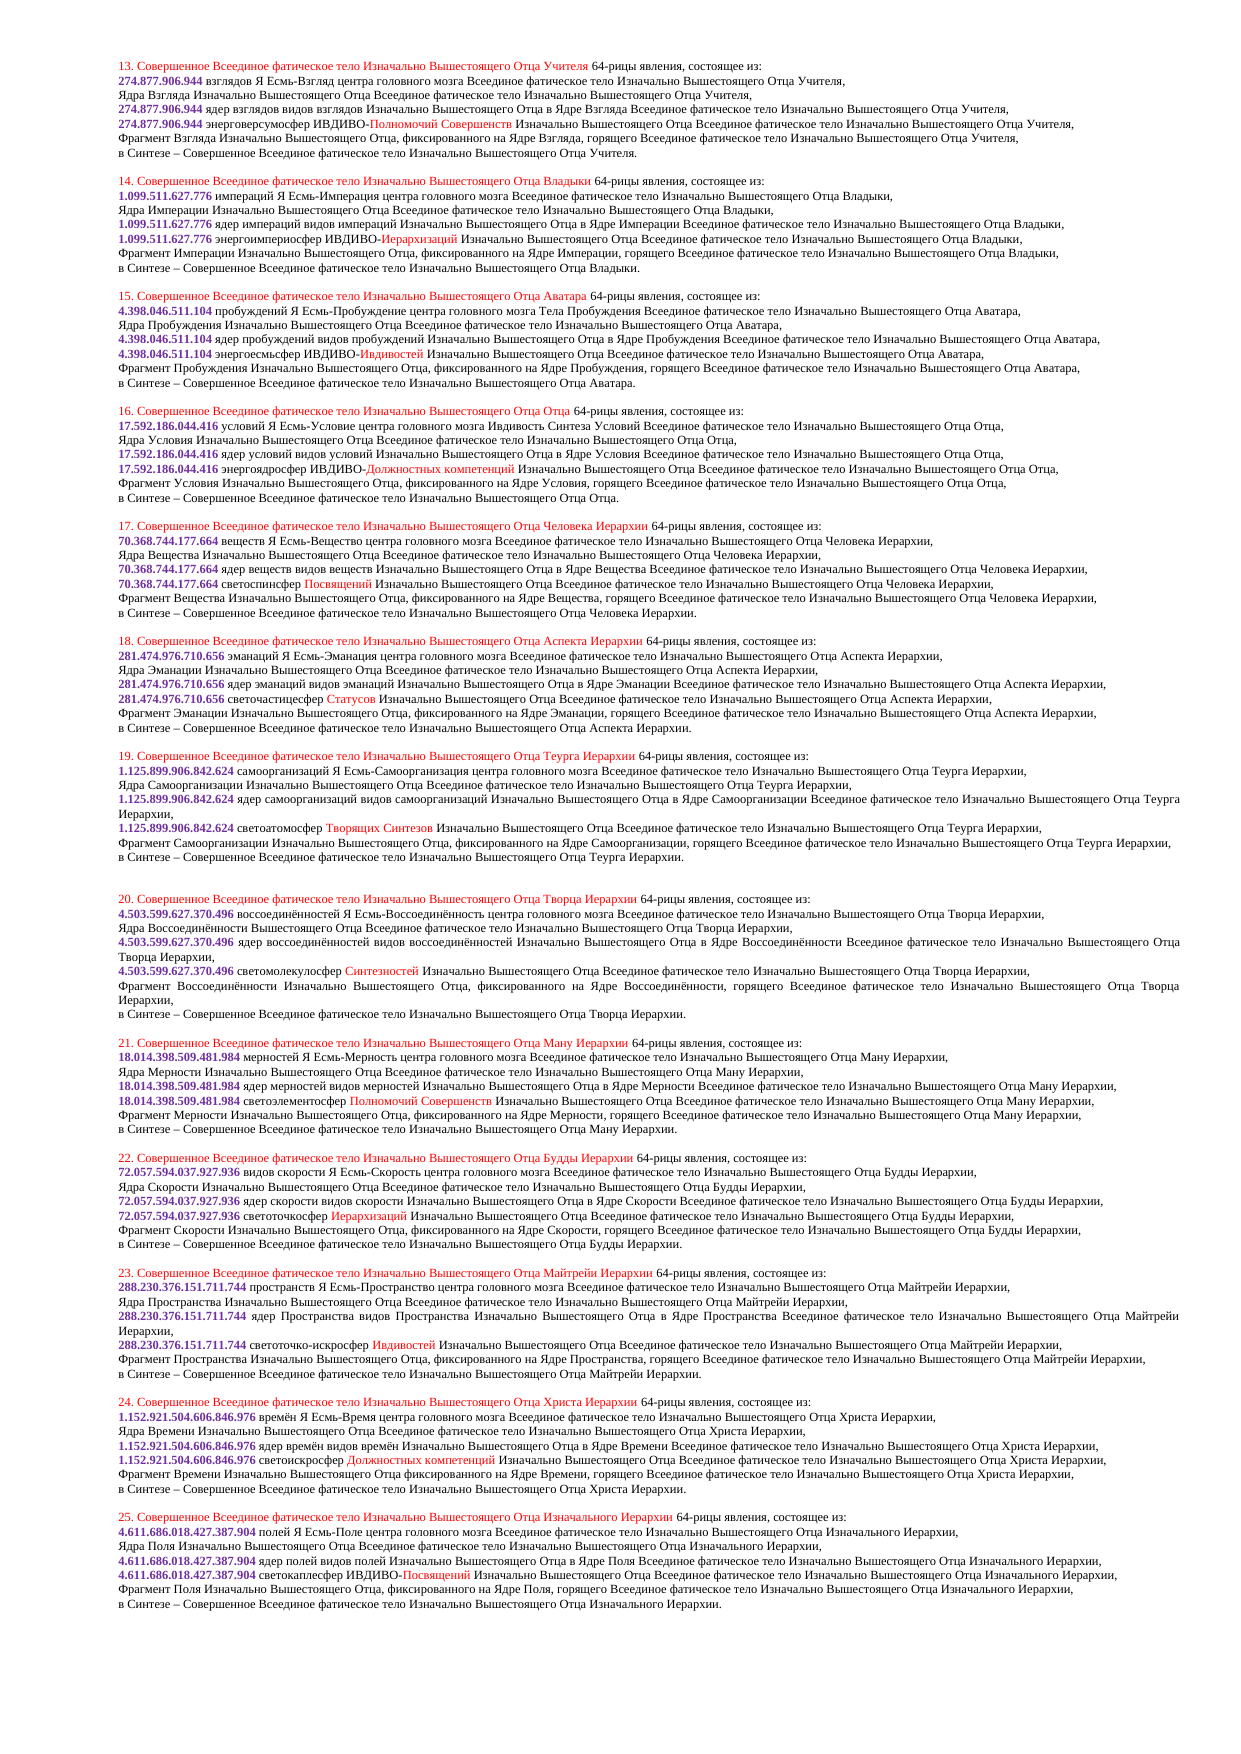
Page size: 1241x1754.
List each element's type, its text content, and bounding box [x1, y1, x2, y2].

text 72.057.594.037.927.936 светоточкосфер Иерархизаций Изначально Вышестоящего Отца Всеединое фатическое тело Изначально Вышестоящего Отца Будды Иерархии, [118, 1208, 1181, 1223]
text 16. Совершенное Всеединое фатическое тело Изначально Вышестоящего Отца Отца 64-рицы явления, состоящее из: [118, 404, 1181, 418]
text Ядра Эманации Изначально Вышестоящего Отца Всеединое фатическое тело Изначально Вышестоящего Отца Аспекта Иерархии, [118, 663, 1181, 677]
text 4.611.686.018.427.387.904 ядер полей видов полей Изначально Вышестоящего Отца в Ядре Поля Всеединое фатическое тело Изначально Вышестоящего Отца Изначального Иерархии, [118, 1553, 1181, 1568]
text 23. Совершенное Всеединое фатическое тело Изначально Вышестоящего Отца Майтрейи Иерархии 64-рицы явления, состоящее из: [118, 1266, 1181, 1280]
text 1.152.921.504.606.846.976 ядер времён видов времён Изначально Вышестоящего Отца в Ядре Времени Всеединое фатическое тело Изначально Вышестоящего Отца Христа Иерархии, [118, 1438, 1181, 1453]
text 281.474.976.710.656 ядер эманаций видов эманаций Изначально Вышестоящего Отца в Ядре Эманации Всеединое фатическое тело Изначально Вышестоящего Отца Аспекта Иерархии, [118, 677, 1181, 692]
text 18.014.398.509.481.984 ядер мерностей видов мерностей Изначально Вышестоящего Отца в Ядре Мерности Всеединое фатическое тело Изначально Вышестоящего Отца Ману Иерархии, [118, 1079, 1181, 1093]
text в Синтезе – Совершенное Всеединое фатическое тело Изначально Вышестоящего Отца Учителя. [118, 145, 1181, 160]
text 22. Совершенное Всеединое фатическое тело Изначально Вышестоящего Отца Будды Иерархии 64-рицы явления, состоящее из: [118, 1151, 1181, 1165]
text Ядра Самоорганизации Изначально Вышестоящего Отца Всеединое фатическое тело Изначально Вышестоящего Отца Теурга Иерархии, [118, 778, 1181, 792]
text 4.503.599.627.370.496 светомолекулосфер Синтезностей Изначально Вышестоящего Отца Всеединое фатическое тело Изначально Вышестоящего Отца Творца Иерархии, [118, 964, 1181, 978]
text в Синтезе – Совершенное Всеединое фатическое тело Изначально Вышестоящего Отца Аспекта Иерархии. [118, 720, 1181, 735]
text в Синтезе – Совершенное Всеединое фатическое тело Изначально Вышестоящего Отца Творца Иерархии. [118, 1007, 1181, 1021]
text 70.368.744.177.664 светоспинсфер Посвящений Изначально Вышестоящего Отца Всеединое фатическое тело Изначально Вышестоящего Отца Человека Иерархии, [118, 577, 1181, 591]
text Фрагмент Времени Изначально Вышестоящего Отца фиксированного на Ядре Времени, горящего Всеединое фатическое тело Изначально Вышестоящего Отца Христа Иерархии, [118, 1467, 1181, 1481]
text 1.125.899.906.842.624 светоатомосфер Творящих Синтезов Изначально Вышестоящего Отца Всеединое фатическое тело Изначально Вышестоящего Отца Теурга Иерархии, [118, 821, 1181, 835]
text в Синтезе – Совершенное Всеединое фатическое тело Изначально Вышестоящего Отца Отца. [118, 490, 1181, 505]
text 14. Совершенное Всеединое фатическое тело Изначально Вышестоящего Отца Владыки 64-рицы явления, состоящее из: [118, 174, 1181, 188]
text 274.877.906.944 энерговерсумосфер ИВДИВО-Полномочий Совершенств Изначально Вышестоящего Отца Всеединое фатическое тело Изначально Вышестоящего Отца Учителя, [118, 117, 1181, 131]
text 25. Совершенное Всеединое фатическое тело Изначально Вышестоящего Отца Изначального Иерархии 64-рицы явления, состоящее из: [118, 1510, 1181, 1524]
text 1.125.899.906.842.624 ядер самоорганизаций видов самоорганизаций Изначально Вышестоящего Отца в Ядре Самоорганизации Всеединое фатическое тело Изначально Вышестоящего Отца Теурга Иерархии, [118, 792, 1181, 821]
text 18.014.398.509.481.984 мерностей Я Есмь-Мерность центра головного мозга Всеединое фатическое тело Изначально Вышестоящего Отца Ману Иерархии, [118, 1050, 1181, 1064]
text 1.125.899.906.842.624 самоорганизаций Я Есмь-Самоорганизация центра головного мозга Всеединое фатическое тело Изначально Вышестоящего Отца Теурга Иерархии, [118, 763, 1181, 778]
text 288.230.376.151.711.744 пространств Я Есмь-Пространство центра головного мозга Всеединое фатическое тело Изначально Вышестоящего Отца Майтрейи Иерархии, [118, 1280, 1181, 1294]
text 70.368.744.177.664 ядер веществ видов веществ Изначально Вышестоящего Отца в Ядре Вещества Всеединое фатическое тело Изначально Вышестоящего Отца Человека Иерархии, [118, 562, 1181, 577]
text Ядра Пробуждения Изначально Вышестоящего Отца Всеединое фатическое тело Изначально Вышестоящего Отца Аватара, [118, 318, 1181, 332]
text Ядра Времени Изначально Вышестоящего Отца Всеединое фатическое тело Изначально Вышестоящего Отца Христа Иерархии, [118, 1424, 1181, 1438]
text 17.592.186.044.416 энергоядросфер ИВДИВО-Должностных компетенций Изначально Вышестоящего Отца Всеединое фатическое тело Изначально Вышестоящего Отца Отца, [118, 462, 1181, 476]
text 274.877.906.944 взглядов Я Есмь-Взгляд центра головного мозга Всеединое фатическое тело Изначально Вышестоящего Отца Учителя, [118, 73, 1181, 88]
text 17.592.186.044.416 ядер условий видов условий Изначально Вышестоящего Отца в Ядре Условия Всеединое фатическое тело Изначально Вышестоящего Отца Отца, [118, 447, 1181, 462]
text 4.611.686.018.427.387.904 полей Я Есмь-Поле центра головного мозга Всеединое фатическое тело Изначально Вышестоящего Отца Изначального Иерархии, [118, 1524, 1181, 1539]
text 24. Совершенное Всеединое фатическое тело Изначально Вышестоящего Отца Христа Иерархии 64-рицы явления, состоящее из: [118, 1395, 1181, 1409]
text 1.099.511.627.776 импераций Я Есмь-Имперация центра головного мозга Всеединое фатическое тело Изначально Вышестоящего Отца Владыки, [118, 188, 1181, 203]
text 1.099.511.627.776 ядер импераций видов импераций Изначально Вышестоящего Отца в Ядре Имперации Всеединое фатическое тело Изначально Вышестоящего Отца Владыки, [118, 217, 1181, 232]
text 17. Совершенное Всеединое фатическое тело Изначально Вышестоящего Отца Человека Иерархии 64-рицы явления, состоящее из: [118, 519, 1181, 533]
text в Синтезе – Совершенное Всеединое фатическое тело Изначально Вышестоящего Отца Будды Иерархии. [118, 1237, 1181, 1251]
text 1.152.921.504.606.846.976 светоискросфер Должностных компетенций Изначально Вышестоящего Отца Всеединое фатическое тело Изначально Вышестоящего Отца Христа Иерархии, [118, 1453, 1181, 1467]
text в Синтезе – Совершенное Всеединое фатическое тело Изначально Вышестоящего Отца Человека Иерархии. [118, 605, 1181, 620]
text 21. Совершенное Всеединое фатическое тело Изначально Вышестоящего Отца Ману Иерархии 64-рицы явления, состоящее из: [118, 1036, 1181, 1050]
text 20. Совершенное Всеединое фатическое тело Изначально Вышестоящего Отца Творца Иерархии 64-рицы явления, состоящее из: [118, 892, 1181, 906]
text 288.230.376.151.711.744 ядер Пространства видов Пространства Изначально Вышестоящего Отца в Ядре Пространства Всеединое фатическое тело Изначально Вышестоящего Отца Майтрейи Иерархии, [118, 1309, 1181, 1338]
text Фрагмент Эманации Изначально Вышестоящего Отца, фиксированного на Ядре Эманации, горящего Всеединое фатическое тело Изначально Вышестоящего Отца Аспекта Иерархии, [118, 706, 1181, 720]
text 288.230.376.151.711.744 светоточко-искросфер Ивдивостей Изначально Вышестоящего Отца Всеединое фатическое тело Изначально Вышестоящего Отца Майтрейи Иерархии, [118, 1338, 1181, 1352]
text 19. Совершенное Всеединое фатическое тело Изначально Вышестоящего Отца Теурга Иерархии 64-рицы явления, состоящее из: [118, 749, 1181, 763]
text в Синтезе – Совершенное Всеединое фатическое тело Изначально Вышестоящего Отца Ману Иерархии. [118, 1122, 1181, 1136]
text Фрагмент Вещества Изначально Вышестоящего Отца, фиксированного на Ядре Вещества, горящего Всеединое фатическое тело Изначально Вышестоящего Отца Человека Иерархии, [118, 591, 1181, 605]
text в Синтезе – Совершенное Всеединое фатическое тело Изначально Вышестоящего Отца Изначального Иерархии. [118, 1596, 1181, 1611]
text Ядра Поля Изначально Вышестоящего Отца Всеединое фатическое тело Изначально Вышестоящего Отца Изначального Иерархии, [118, 1539, 1181, 1553]
text 274.877.906.944 ядер взглядов видов взглядов Изначально Вышестоящего Отца в Ядре Взгляда Всеединое фатическое тело Изначально Вышестоящего Отца Учителя, [118, 102, 1181, 117]
text 1.099.511.627.776 энергоимпериосфер ИВДИВО-Иерархизаций Изначально Вышестоящего Отца Всеединое фатическое тело Изначально Вышестоящего Отца Владыки, [118, 232, 1181, 246]
text в Синтезе – Совершенное Всеединое фатическое тело Изначально Вышестоящего Отца Аватара. [118, 375, 1181, 390]
text Фрагмент Пробуждения Изначально Вышестоящего Отца, фиксированного на Ядре Пробуждения, горящего Всеединое фатическое тело Изначально Вышестоящего Отца Аватара, [118, 361, 1181, 375]
text Ядра Условия Изначально Вышестоящего Отца Всеединое фатическое тело Изначально Вышестоящего Отца Отца, [118, 433, 1181, 447]
text 18. Совершенное Всеединое фатическое тело Изначально Вышестоящего Отца Аспекта Иерархии 64-рицы явления, состоящее из: [118, 634, 1181, 648]
text 4.503.599.627.370.496 ядер воссоединённостей видов воссоединённостей Изначально Вышестоящего Отца в Ядре Воссоединённости Всеединое фатическое тело Изначально Вышестоящего Отца Творца Иерархии, [118, 935, 1181, 964]
text 4.398.046.511.104 энергоесмьсфер ИВДИВО-Ивдивостей Изначально Вышестоящего Отца Всеединое фатическое тело Изначально Вышестоящего Отца Аватара, [118, 347, 1181, 361]
text в Синтезе – Совершенное Всеединое фатическое тело Изначально Вышестоящего Отца Майтрейи Иерархии. [118, 1366, 1181, 1381]
text 4.611.686.018.427.387.904 светокаплесфер ИВДИВО-Посвящений Изначально Вышестоящего Отца Всеединое фатическое тело Изначально Вышестоящего Отца Изначального Иерархии, [118, 1568, 1181, 1582]
text в Синтезе – Совершенное Всеединое фатическое тело Изначально Вышестоящего Отца Владыки. [118, 260, 1181, 275]
text Фрагмент Воссоединённости Изначально Вышестоящего Отца, фиксированного на Ядре Воссоединённости, горящего Всеединое фатическое тело Изначально Вышестоящего Отца Творца Иерархии, [118, 978, 1181, 1007]
text 4.503.599.627.370.496 воссоединённостей Я Есмь-Воссоединённость центра головного мозга Всеединое фатическое тело Изначально Вышестоящего Отца Творца Иерархии, [118, 906, 1181, 921]
text Фрагмент Условия Изначально Вышестоящего Отца, фиксированного на Ядре Условия, горящего Всеединое фатическое тело Изначально Вышестоящего Отца Отца, [118, 476, 1181, 490]
text в Синтезе – Совершенное Всеединое фатическое тело Изначально Вышестоящего Отца Христа Иерархии. [118, 1481, 1181, 1496]
text Фрагмент Скорости Изначально Вышестоящего Отца, фиксированного на Ядре Скорости, горящего Всеединое фатическое тело Изначально Вышестоящего Отца Будды Иерархии, [118, 1223, 1181, 1237]
text 281.474.976.710.656 эманаций Я Есмь-Эманация центра головного мозга Всеединое фатическое тело Изначально Вышестоящего Отца Аспекта Иерархии, [118, 648, 1181, 663]
text Фрагмент Пространства Изначально Вышестоящего Отца, фиксированного на Ядре Пространства, горящего Всеединое фатическое тело Изначально Вышестоящего Отца Майтрейи Иерархии, [118, 1352, 1181, 1366]
text Фрагмент Имперации Изначально Вышестоящего Отца, фиксированного на Ядре Имперации, горящего Всеединое фатическое тело Изначально Вышестоящего Отца Владыки, [118, 246, 1181, 260]
text Ядра Мерности Изначально Вышестоящего Отца Всеединое фатическое тело Изначально Вышестоящего Отца Ману Иерархии, [118, 1064, 1181, 1079]
text Фрагмент Взгляда Изначально Вышестоящего Отца, фиксированного на Ядре Взгляда, горящего Всеединое фатическое тело Изначально Вышестоящего Отца Учителя, [118, 131, 1181, 145]
text 281.474.976.710.656 светочастицесфер Статусов Изначально Вышестоящего Отца Всеединое фатическое тело Изначально Вышестоящего Отца Аспекта Иерархии, [118, 692, 1181, 706]
text Ядра Имперации Изначально Вышестоящего Отца Всеединое фатическое тело Изначально Вышестоящего Отца Владыки, [118, 203, 1181, 217]
text Фрагмент Поля Изначально Вышестоящего Отца, фиксированного на Ядре Поля, горящего Всеединое фатическое тело Изначально Вышестоящего Отца Изначального Иерархии, [118, 1582, 1181, 1596]
text 72.057.594.037.927.936 видов скорости Я Есмь-Скорость центра головного мозга Всеединое фатическое тело Изначально Вышестоящего Отца Будды Иерархии, [118, 1165, 1181, 1179]
text 72.057.594.037.927.936 ядер скорости видов скорости Изначально Вышестоящего Отца в Ядре Скорости Всеединое фатическое тело Изначально Вышестоящего Отца Будды Иерархии, [118, 1194, 1181, 1208]
text Фрагмент Самоорганизации Изначально Вышестоящего Отца, фиксированного на Ядре Самоорганизации, горящего Всеединое фатическое тело Изначально Вышестоящего Отца Теурга Иерархии, [118, 835, 1181, 850]
text 4.398.046.511.104 пробуждений Я Есмь-Пробуждение центра головного мозга Тела Пробуждения Всеединое фатическое тело Изначально Вышестоящего Отца Аватара, [118, 303, 1181, 318]
text в Синтезе – Совершенное Всеединое фатическое тело Изначально Вышестоящего Отца Теурга Иерархии. [118, 850, 1181, 864]
text 13. Совершенное Всеединое фатическое тело Изначально Вышестоящего Отца Учителя 64-рицы явления, состоящее из: [118, 59, 1181, 73]
text 17.592.186.044.416 условий Я Есмь-Условие центра головного мозга Ивдивость Синтеза Условий Всеединое фатическое тело Изначально Вышестоящего Отца Отца, [118, 418, 1181, 433]
text 18.014.398.509.481.984 светоэлементосфер Полномочий Совершенств Изначально Вышестоящего Отца Всеединое фатическое тело Изначально Вышестоящего Отца Ману Иерархии, [118, 1093, 1181, 1108]
text Ядра Взгляда Изначально Вышестоящего Отца Всеединое фатическое тело Изначально Вышестоящего Отца Учителя, [118, 88, 1181, 102]
text Фрагмент Мерности Изначально Вышестоящего Отца, фиксированного на Ядре Мерности, горящего Всеединое фатическое тело Изначально Вышестоящего Отца Ману Иерархии, [118, 1108, 1181, 1122]
text Ядра Скорости Изначально Вышестоящего Отца Всеединое фатическое тело Изначально Вышестоящего Отца Будды Иерархии, [118, 1179, 1181, 1194]
text 1.152.921.504.606.846.976 времён Я Есмь-Время центра головного мозга Всеединое фатическое тело Изначально Вышестоящего Отца Христа Иерархии, [118, 1409, 1181, 1424]
text Ядра Воссоединённости Вышестоящего Отца Всеединое фатическое тело Изначально Вышестоящего Отца Творца Иерархии, [118, 921, 1181, 935]
text Ядра Пространства Изначально Вышестоящего Отца Всеединое фатическое тело Изначально Вышестоящего Отца Майтрейи Иерархии, [118, 1294, 1181, 1309]
text 4.398.046.511.104 ядер пробуждений видов пробуждений Изначально Вышестоящего Отца в Ядре Пробуждения Всеединое фатическое тело Изначально Вышестоящего Отца Аватара, [118, 332, 1181, 347]
text 70.368.744.177.664 веществ Я Есмь-Вещество центра головного мозга Всеединое фатическое тело Изначально Вышестоящего Отца Человека Иерархии, [118, 533, 1181, 548]
text Ядра Вещества Изначально Вышестоящего Отца Всеединое фатическое тело Изначально Вышестоящего Отца Человека Иерархии, [118, 548, 1181, 562]
text 15. Совершенное Всеединое фатическое тело Изначально Вышестоящего Отца Аватара 64-рицы явления, состоящее из: [118, 289, 1181, 303]
